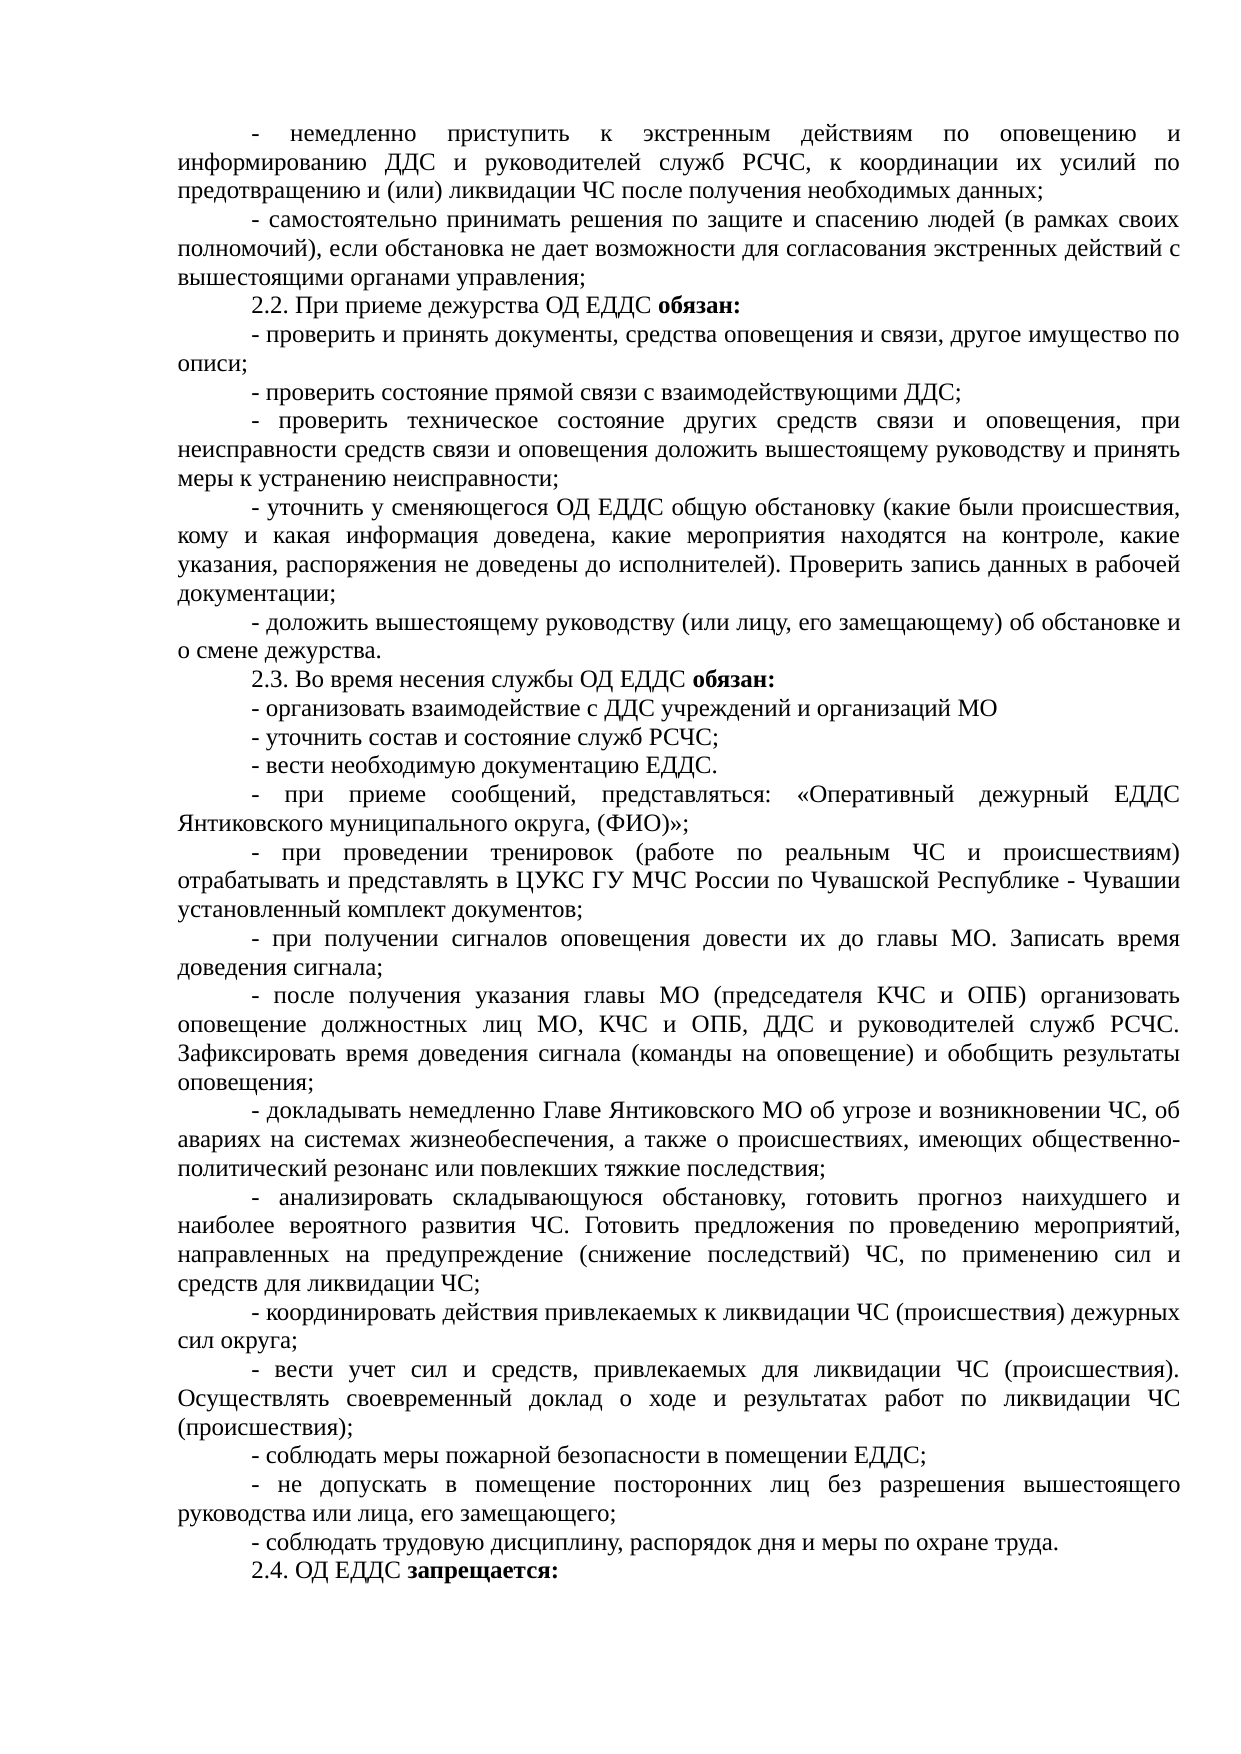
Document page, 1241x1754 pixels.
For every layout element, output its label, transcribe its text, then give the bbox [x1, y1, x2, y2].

text - при получении сигналов оповещения довести их до главы МО. Записать время доведения сигнала; [177, 923, 1181, 981]
text - проверить состояние прямой связи с взаимодействующими ДДС; [177, 377, 1181, 406]
text - при проведении тренировок (работе по реальным ЧС и происшествиям) отрабатывать и представлять в ЦУКС ГУ МЧС России по Чувашской Республике - Чувашии установленный комплект документов; [177, 837, 1181, 923]
text - не допускать в помещение посторонних лиц без разрешения вышестоящего руководства или лица, его замещающего; [177, 1469, 1181, 1527]
text - соблюдать трудовую дисциплину, распорядок дня и меры по охране труда. [177, 1527, 1181, 1556]
text 2.4. ОД ЕДДС запрещается: [177, 1556, 1181, 1584]
text 2.3. Во время несения службы ОД ЕДДС обязан: [177, 664, 1181, 693]
text - докладывать немедленно Главе Янтиковского МО об угрозе и возникновении ЧС, об авариях на системах жизнеобеспечения, а также о происшествиях, имеющих общественно-политический резонанс или повлекших тяжкие последствия; [177, 1096, 1181, 1182]
text - вести необходимую документацию ЕДДС. [177, 751, 1181, 779]
text - проверить и принять документы, средства оповещения и связи, другое имущество по описи; [177, 319, 1181, 377]
text - самостоятельно принимать решения по защите и спасению людей (в рамках своих полномочий), если обстановка не дает возможности для согласования экстренных действий с вышестоящими органами управления; [177, 204, 1181, 291]
text - уточнить у сменяющегося ОД ЕДДС общую обстановку (какие были происшествия, кому и какая информация доведена, какие мероприятия находятся на контроле, какие указания, распоряжения не доведены до исполнителей). Проверить запись данных в рабочей документации; [177, 492, 1181, 607]
text - немедленно приступить к экстренным действиям по оповещению и информированию ДДС и руководителей служб РСЧС, к координации их усилий по предотвращению и (или) ликвидации ЧС после получения необходимых данных; [177, 118, 1181, 204]
text - при приеме сообщений, представляться: «Оперативный дежурный ЕДДС Янтиковского муниципального округа, (ФИО)»; [177, 779, 1181, 837]
text - проверить техническое состояние других средств связи и оповещения, при неисправности средств связи и оповещения доложить вышестоящему руководству и принять меры к устранению неисправности; [177, 406, 1181, 492]
text - доложить вышестоящему руководству (или лицу, его замещающему) об обстановке и о смене дежурства. [177, 607, 1181, 664]
text - после получения указания главы МО (председателя КЧС и ОПБ) организовать оповещение должностных лиц МО, КЧС и ОПБ, ДДС и руководителей служб РСЧС. Зафиксировать время доведения сигнала (команды на оповещение) и обобщить результаты оповещения; [177, 981, 1181, 1096]
text - соблюдать меры пожарной безопасности в помещении ЕДДС; [177, 1441, 1181, 1469]
text - анализировать складывающуюся обстановку, готовить прогноз наихудшего и наиболее вероятного развития ЧС. Готовить предложения по проведению мероприятий, направленных на предупреждение (снижение последствий) ЧС, по применению сил и средств для ликвидации ЧС; [177, 1182, 1181, 1297]
text - организовать взаимодействие с ДДС учреждений и организаций МО [177, 693, 1181, 722]
text - уточнить состав и состояние служб РСЧС; [177, 722, 1181, 751]
text 2.2. При приеме дежурства ОД ЕДДС обязан: [177, 291, 1181, 319]
text - вести учет сил и средств, привлекаемых для ликвидации ЧС (происшествия). Осуществлять своевременный доклад о ходе и результатах работ по ликвидации ЧС (происшествия); [177, 1354, 1181, 1441]
text - координировать действия привлекаемых к ликвидации ЧС (происшествия) дежурных сил округа; [177, 1297, 1181, 1354]
